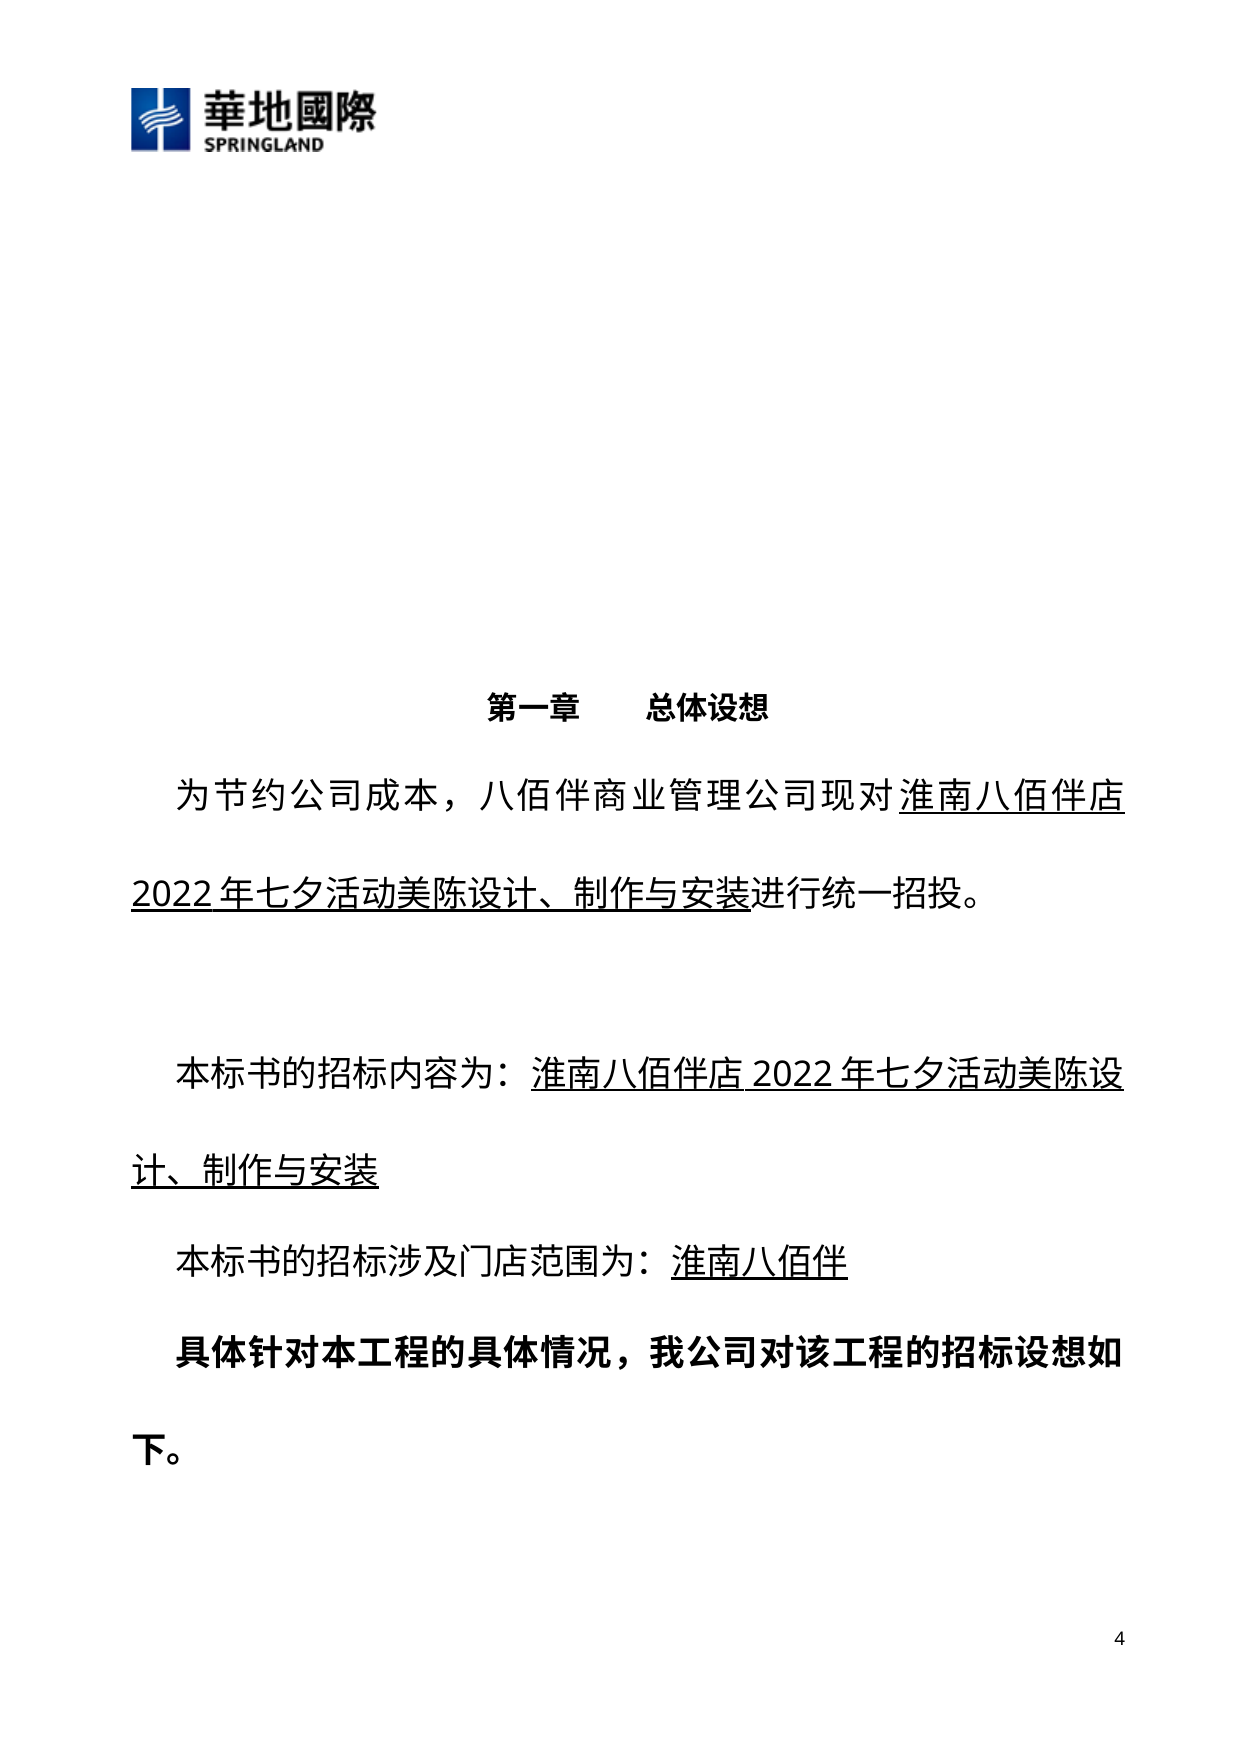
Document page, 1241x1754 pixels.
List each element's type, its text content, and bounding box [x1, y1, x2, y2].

picture [131, 88, 377, 152]
text 具体针对本工程的具体情况，我公司对该工程的招标设想如下。 [131, 1317, 1125, 1479]
text 为节约公司成本，八佰伴商业管理公司现对淮南八佰伴店2022年七夕活动美陈设计、制作与安装进行统一招投。 [131, 761, 1125, 923]
text 本标书的招标内容为：淮南八佰伴店2022年七夕活动美陈设计、制作与安装 [131, 1038, 1125, 1201]
subtitle 总体设想 [131, 673, 1125, 738]
text 本标书的招标涉及门店范围为：淮南八佰伴 [131, 1226, 1125, 1291]
